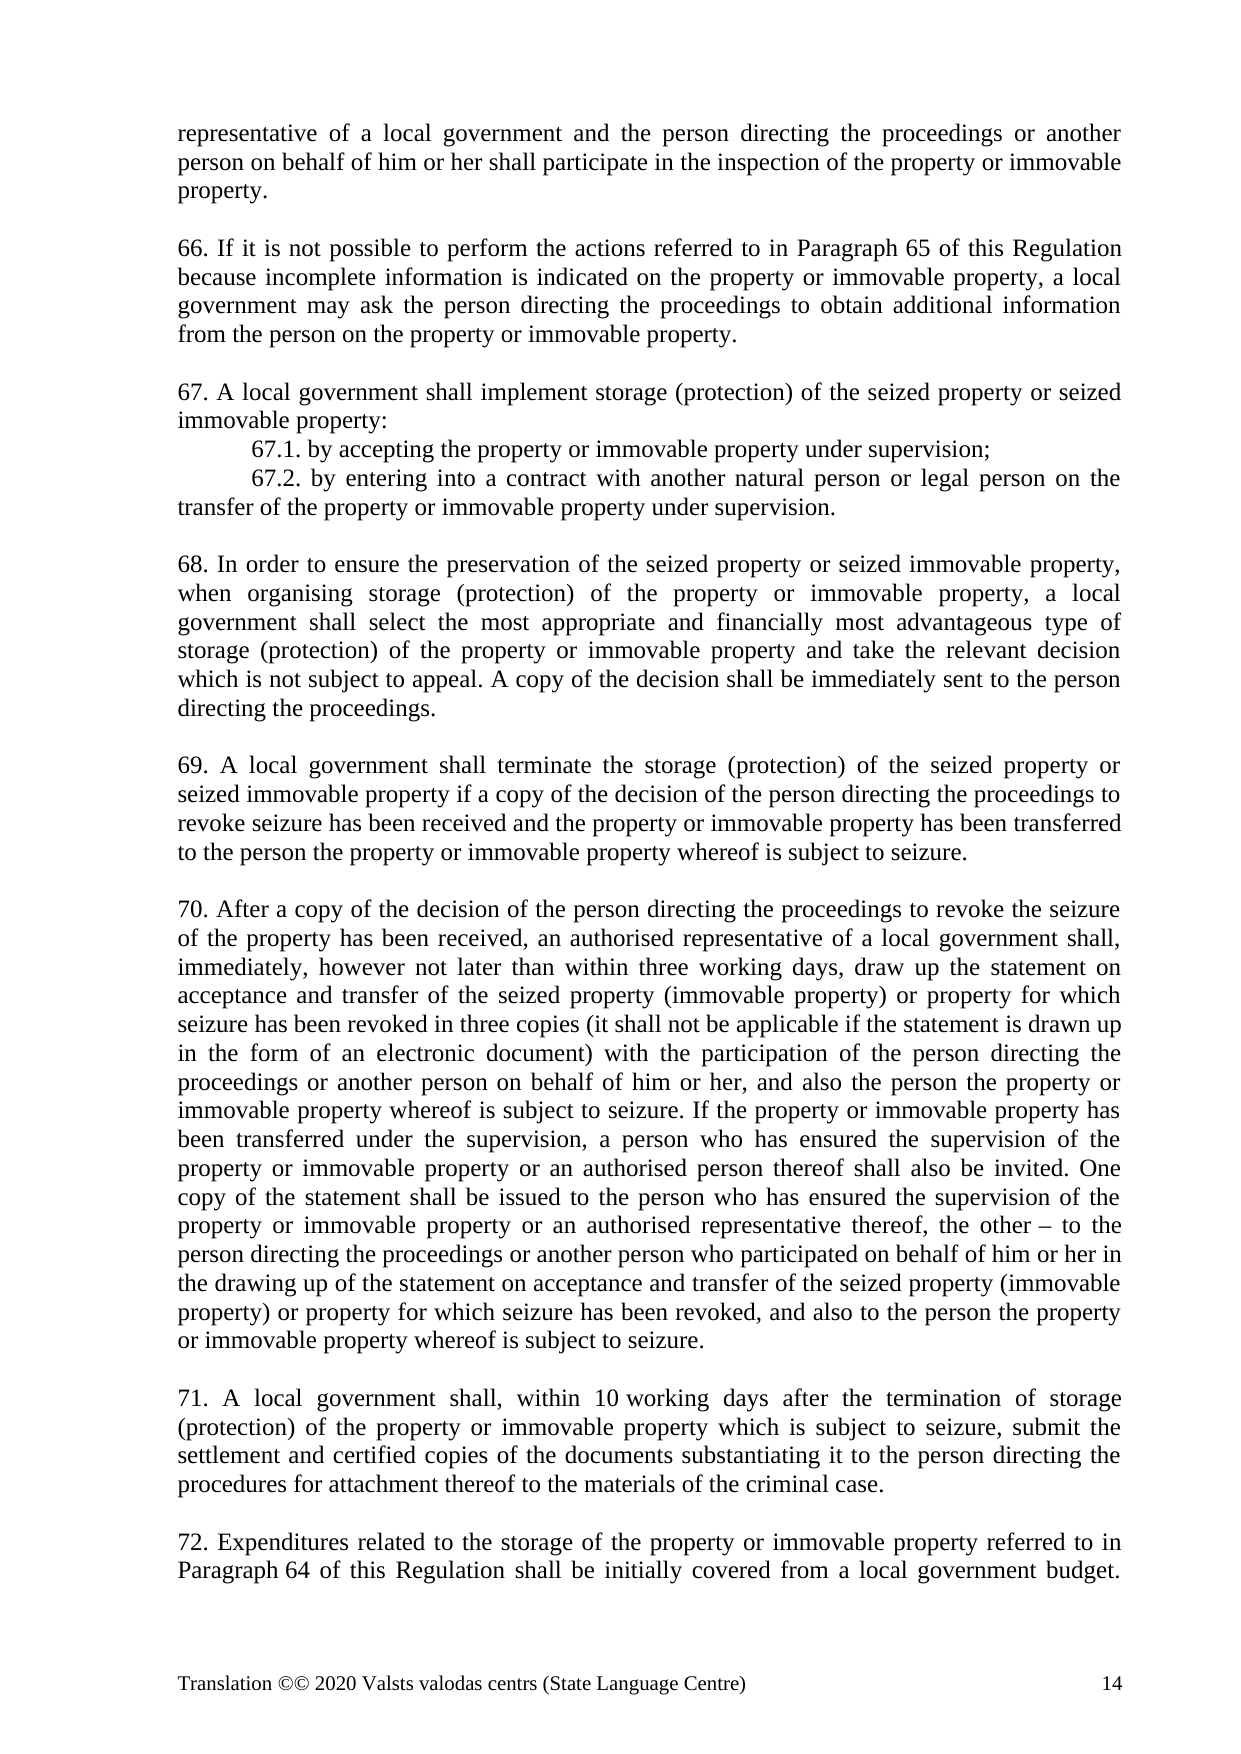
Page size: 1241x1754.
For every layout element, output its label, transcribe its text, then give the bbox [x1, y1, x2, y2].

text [177, 1527, 1122, 1584]
text 67.2. by entering into a contract with another natural person or legal person on the transfer of the property or immovable property under supervision. [177, 463, 1122, 521]
text 68. In order to ensure the preservation of the seized property or seized immovable property, when organising storage (protection) of the property or immovable property, a local government shall select the most appropriate and financially most advantageous type of storage (protection) of the property or immovable property and take the relevant decision which is not subject to appeal. A copy of the decision shall be immediately sent to the person directing the proceedings. [177, 549, 1122, 722]
text 66. If it is not possible to perform the actions referred to in Paragraph 65 of this Regulation because incomplete information is indicated on the property or immovable property, a local government may ask the person directing the proceedings to obtain additional information from the person on the property or immovable property. [177, 233, 1122, 348]
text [177, 118, 1122, 204]
text 71. A local government shall, within 10 working days after the termination of storage (protection) of the property or immovable property which is subject to seizure, submit the settlement and certified copies of the documents substantiating it to the person directing the procedures for attachment thereof to the materials of the criminal case. [177, 1383, 1122, 1498]
text 67.1. by accepting the property or immovable property under supervision; [177, 434, 1122, 463]
text 69. A local government shall terminate the storage (protection) of the seized property or seized immovable property if a copy of the decision of the person directing the proceedings to revoke seizure has been received and the property or immovable property has been transferred to the person the property or immovable property whereof is subject to seizure. [177, 751, 1122, 866]
text 67. A local government shall implement storage (protection) of the seized property or seized immovable property: [177, 377, 1122, 434]
text 70. After a copy of the decision of the person directing the proceedings to revoke the seizure of the property has been received, an authorised representative of a local government shall, immediately, however not later than within three working days, draw up the statement on acceptance and transfer of the seized property (immovable property) or property for which seizure has been revoked in three copies (it shall not be applicable if the statement is drawn up in the form of an electronic document) with the participation of the person directing the proceedings or another person on behalf of him or her, and also the person the property or immovable property whereof is subject to seizure. If the property or immovable property has been transferred under the supervision, a person who has ensured the supervision of the property or immovable property or an authorised person thereof shall also be invited. One copy of the statement shall be issued to the person who has ensured the supervision of the property or immovable property or an authorised representative thereof, the other – to the person directing the proceedings or another person who participated on behalf of him or her in the drawing up of the statement on acceptance and transfer of the seized property (immovable property) or property for which seizure has been revoked, and also to the person the property or immovable property whereof is subject to seizure. [177, 894, 1122, 1354]
